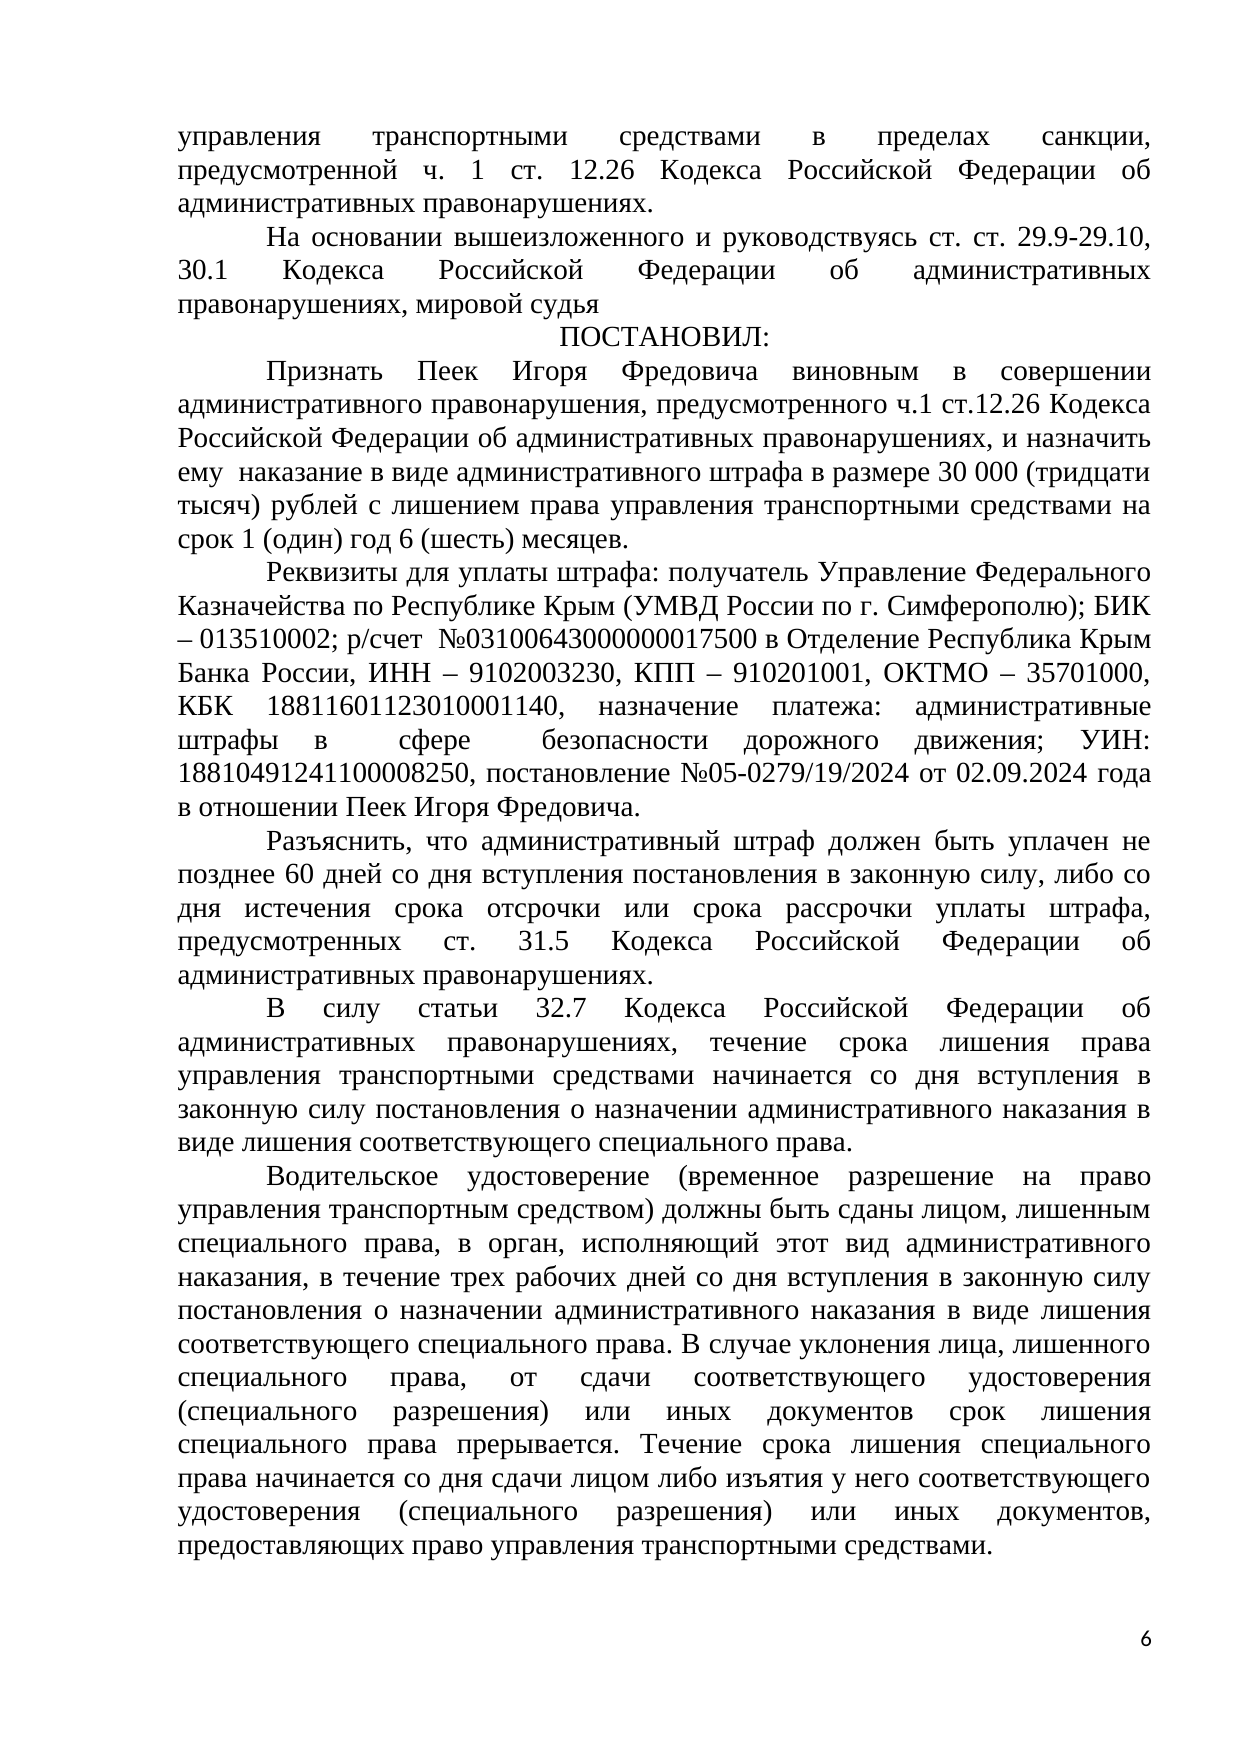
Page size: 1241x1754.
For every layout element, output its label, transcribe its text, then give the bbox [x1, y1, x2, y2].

text Разъяснить, что административный штраф должен быть уплачен не позднее 60 дней со дня вступления постановления в законную силу, либо со дня истечения срока отсрочки или срока рассрочки уплаты штрафа, предусмотренных ст. 31.5 Кодекса Российской Федерации об административных правонарушениях. [177, 823, 1152, 990]
text В силу статьи 32.7 Кодекса Российской Федерации об административных правонарушениях, течение срока лишения права управления транспортными средствами начинается со дня вступления в законную силу постановления о назначении административного наказания в виде лишения соответствующего специального права. [177, 990, 1152, 1158]
text Водительское удостоверение (временное разрешение на право управления транспортным средством) должны быть сданы лицом, лишенным специального права, в орган, исполняющий этот вид административного наказания, в течение трех рабочих дней со дня вступления в законную силу постановления о назначении административного наказания в виде лишения соответствующего специального права. В случае уклонения лица, лишенного специального права, от сдачи соответствующего удостоверения (специального разрешения) или иных документов срок лишения специального права прерывается. Течение срока лишения специального права начинается со дня сдачи лицом либо изъятия у него соответствующего удостоверения (специального разрешения) или иных документов, предоставляющих право управления транспортными средствами. [177, 1158, 1152, 1561]
text Реквизиты для уплаты штрафа: получатель Управление Федерального Казначейства по Республике Крым (УМВД России по г. Симферополю); БИК – 013510002; р/счет №03100643000000017500 в Отделение Республика Крым Банка России, ИНН – 9102003230, КПП – 910201001, ОКТМО – 35701000, КБК 18811601123010001140, назначение платежа: административные штрафы в сфере безопасности дорожного движения; УИН: 18810491241100008250, постановление №05-0279/19/2024 от 02.09.2024 года в отношении Пеек Игоря Фредовича. [177, 554, 1152, 823]
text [177, 118, 1152, 219]
text Признать Пеек Игоря Фредовича виновным в совершении административного правонарушения, предусмотренного ч.1 ст.12.26 Кодекса Российской Федерации об административных правонарушениях, и назначить ему наказание в виде административного штрафа в размере 30 000 (тридцати тысяч) рублей с лишением права управления транспортными средствами на срок 1 (один) год 6 (шесть) месяцев. [177, 353, 1152, 554]
text На основании вышеизложенного и руководствуясь ст. ст. 29.9-29.10, 30.1 Кодекса Российской Федерации об административных правонарушениях, мировой судья [177, 219, 1152, 319]
text ПОСТАНОВИЛ: [177, 319, 1152, 353]
